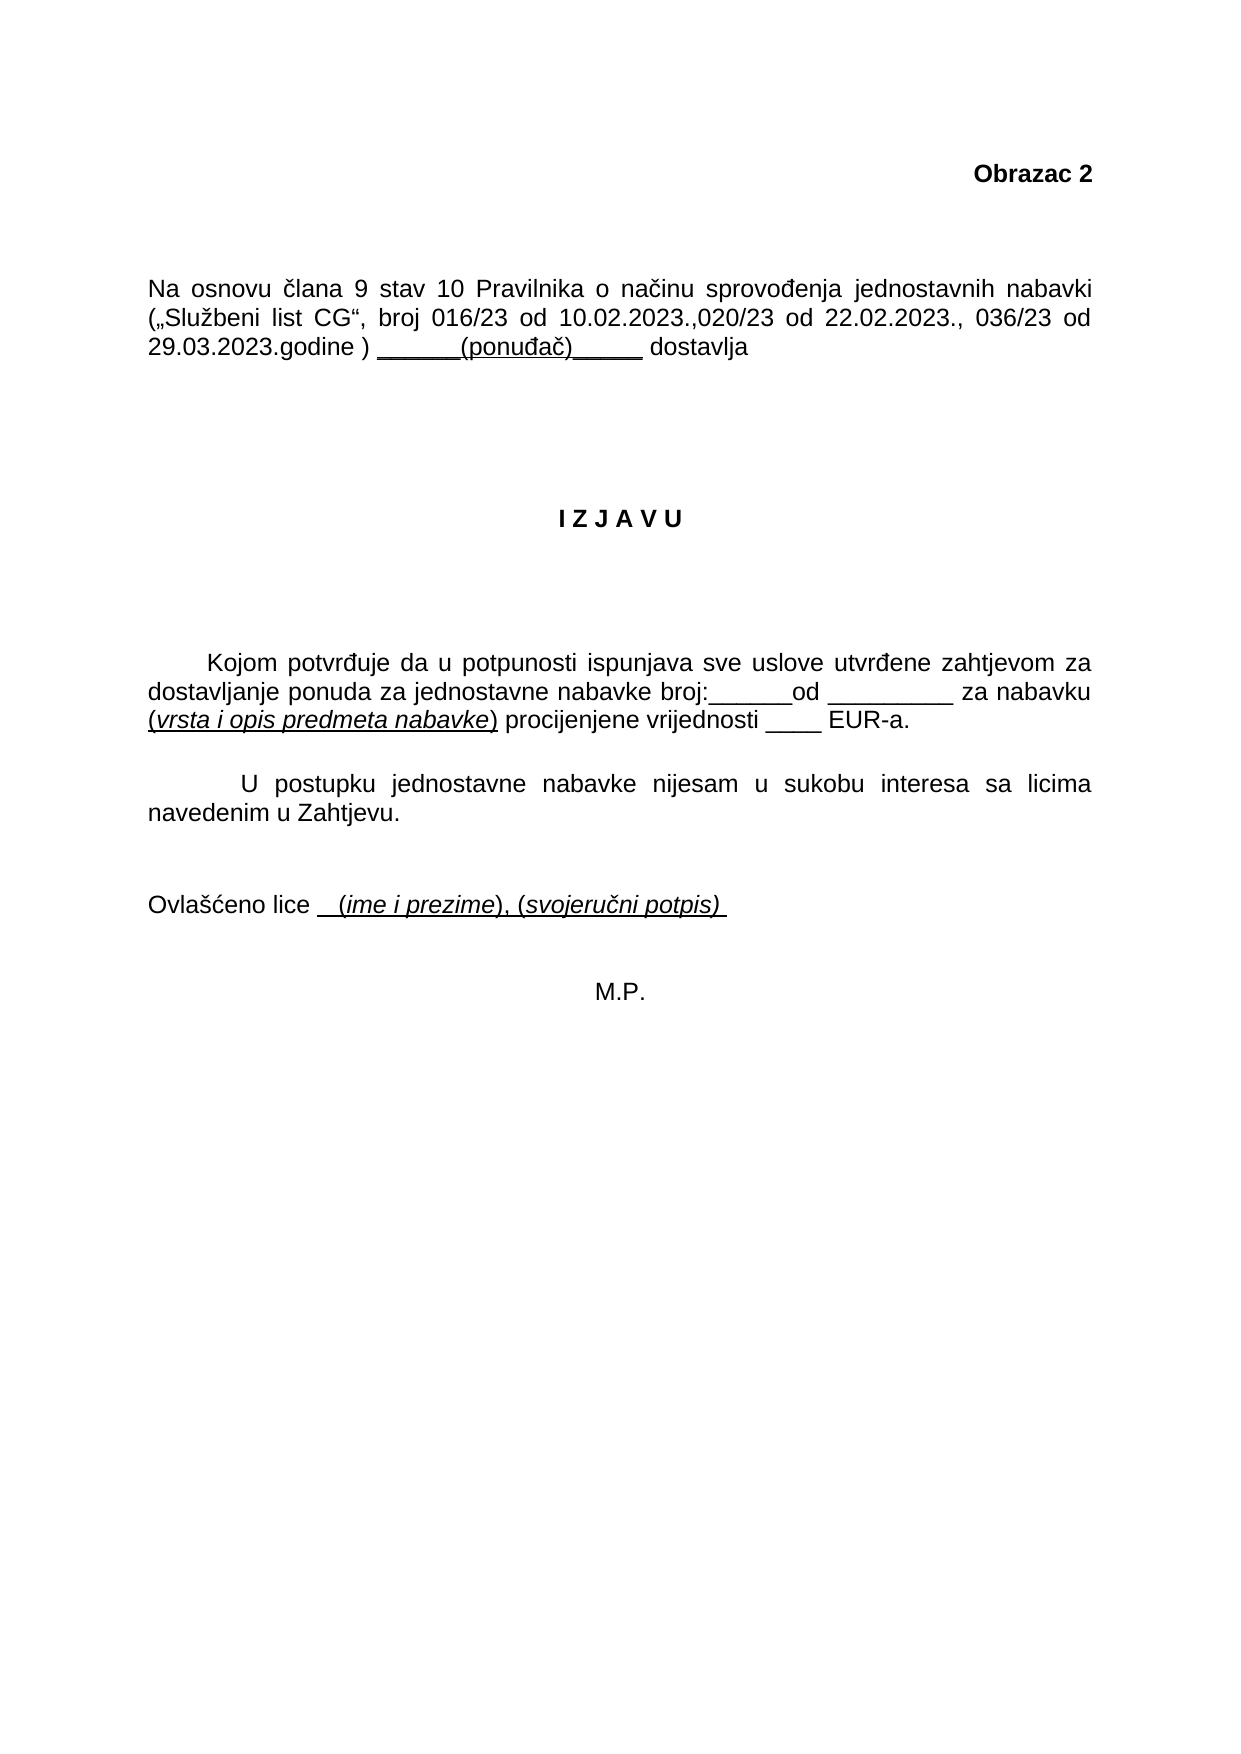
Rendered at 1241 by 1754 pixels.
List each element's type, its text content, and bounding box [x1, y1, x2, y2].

text M.P. [148, 977, 1093, 1006]
text Ovlašćeno lice (ime i prezime), (svojeručni potpis) [148, 891, 1093, 919]
text Obrazac 2 [148, 159, 1093, 188]
text Na osnovu člana 9 stav 10 Pravilnika o načinu sprovođenja jednostavnih nabavki („Službeni list CG“, broj 016/23 od 10.02.2023.,020/23 od 22.02.2023., 036/23 od 29.03.2023.godine ) ______(ponuđač)_____ dostavlja [148, 274, 1093, 361]
text I Z J A V U [148, 504, 1093, 533]
text Kojom potvrđuje da u potpunosti ispunjava sve uslove utvrđene zahtjevom za dostavljanje ponuda za jednostavne nabavke broj:______od _________ za nabavku (vrsta i opis predmeta nabavke) procijenjene vrijednosti ____ EUR-a. [148, 648, 1093, 734]
text U postupku jednostavne nabavke nijesam u sukobu interesa sa licima navedenim u Zahtjevu. [148, 769, 1093, 827]
